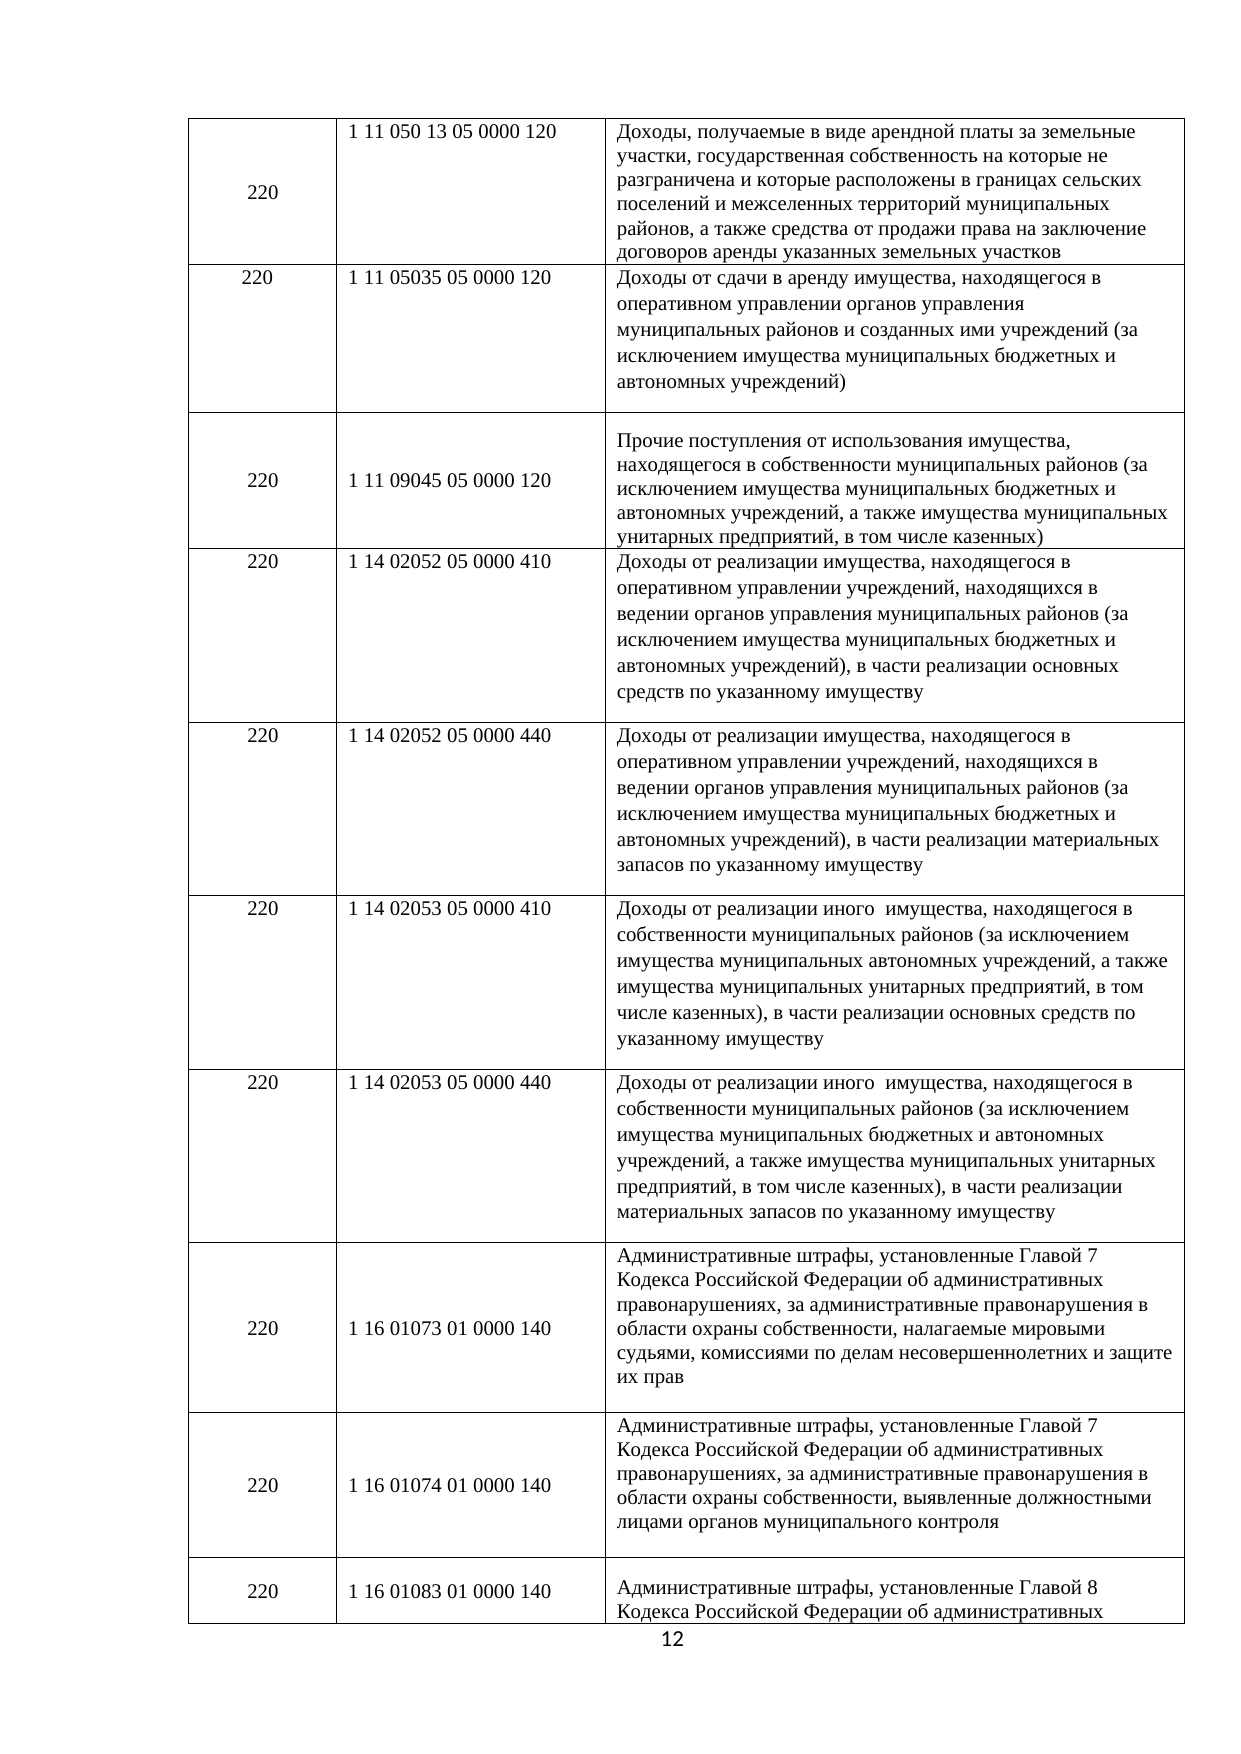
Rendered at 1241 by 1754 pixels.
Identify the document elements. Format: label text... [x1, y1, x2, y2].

table_cell Доходы от сдачи в аренду имущества, находящегося в оперативном управлении органов управления муниципальных районов и созданных ими учреждений (за исключением имущества муниципальных бюджетных и автономных учреждений) [606, 265, 1184, 412]
table_cell Доходы от реализации имущества, находящегося в оперативном управлении учреждений, находящихся в ведении органов управления муниципальных районов (за исключением имущества муниципальных бюджетных и автономных учреждений), в части реализации материальных запасов по указанному имуществу [606, 723, 1184, 895]
table_cell 220 [189, 1413, 336, 1557]
table_cell 1 11 09045 05 0000 120 [337, 413, 605, 548]
table_cell Прочие поступления от использования имущества, находящегося в собственности муниципальных районов (за исключением имущества муниципальных бюджетных и автономных учреждений, а также имущества муниципальных унитарных предприятий, в том числе казенных) [606, 413, 1184, 548]
table_cell 220 [189, 1558, 336, 1623]
table_cell Доходы от реализации имущества, находящегося в оперативном управлении учреждений, находящихся в ведении органов управления муниципальных районов (за исключением имущества муниципальных бюджетных и автономных учреждений), в части реализации основных средств по указанному имуществу [606, 549, 1184, 722]
table_cell 1 14 02052 05 0000 440 [337, 723, 605, 895]
table_cell 1 11 050 13 05 0000 120 [337, 119, 605, 264]
table_cell 1 11 05035 05 0000 120 [337, 265, 605, 412]
table_cell 1 14 02052 05 0000 410 [337, 549, 605, 722]
table_cell 1 16 01073 01 0000 140 [337, 1243, 605, 1412]
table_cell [606, 1558, 1184, 1623]
table_cell 220 [189, 549, 336, 722]
table_cell 220 [189, 896, 336, 1069]
table_cell Доходы от реализации иного имущества, находящегося в собственности муниципальных районов (за исключением имущества муниципальных бюджетных и автономных учреждений, а также имущества муниципальных унитарных предприятий, в том числе казенных), в части реализации материальных запасов по указанному имуществу [606, 1070, 1184, 1242]
table_cell 1 16 01074 01 0000 140 [337, 1413, 605, 1557]
table_cell 220 [189, 1070, 336, 1242]
table_cell Административные штрафы, установленные Главой 7 Кодекса Российской Федерации об административных правонарушениях, за административные правонарушения в области охраны собственности, налагаемые мировыми судьями, комиссиями по делам несовершеннолетних и защите их прав [606, 1243, 1184, 1412]
table_cell 220 [189, 723, 336, 895]
table_cell Административные штрафы, установленные Главой 7 Кодекса Российской Федерации об административных правонарушениях, за административные правонарушения в области охраны собственности, выявленные должностными лицами органов муниципального контроля [606, 1413, 1184, 1557]
table_cell Доходы от реализации иного имущества, находящегося в собственности муниципальных районов (за исключением имущества муниципальных автономных учреждений, а также имущества муниципальных унитарных предприятий, в том числе казенных), в части реализации основных средств по указанному имуществу [606, 896, 1184, 1069]
table_cell 1 14 02053 05 0000 410 [337, 896, 605, 1069]
table_cell 1 14 02053 05 0000 440 [337, 1070, 605, 1242]
table_cell 220 [189, 1243, 336, 1412]
table_cell 220 [189, 265, 336, 412]
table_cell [337, 1558, 605, 1623]
table_cell 220 [189, 413, 336, 548]
table_cell Доходы, получаемые в виде арендной платы за земельные участки, государственная собственность на которые не разграничена и которые расположены в границах сельских поселений и межселенных территорий муниципальных районов, а также средства от продажи права на заключение договоров аренды указанных земельных участков [606, 119, 1184, 264]
table_cell 220 [189, 119, 336, 264]
